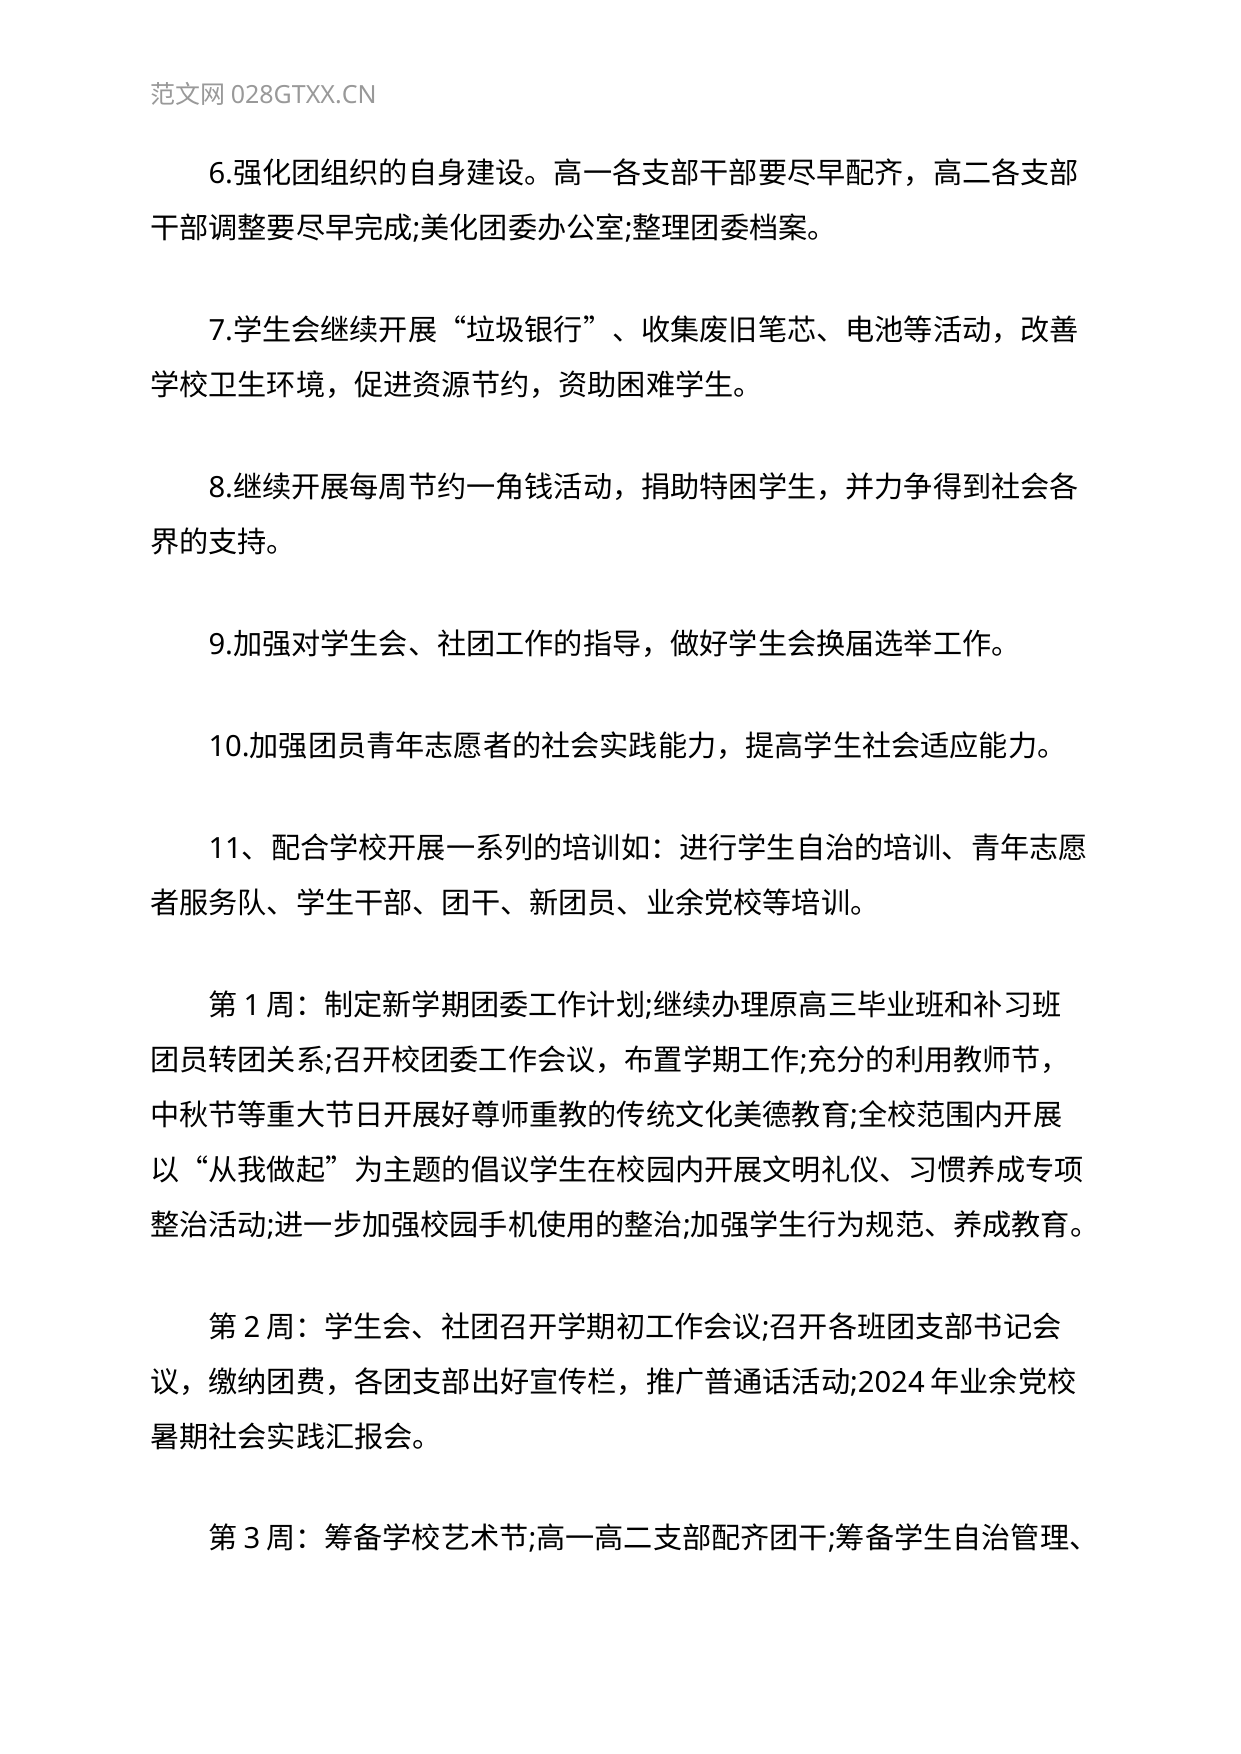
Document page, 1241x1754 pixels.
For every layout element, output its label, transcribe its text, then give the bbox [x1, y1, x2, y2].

text 6.强化团组织的自身建设。高一各支部干部要尽早配齐，高二各支部干部调整要尽早完成;美化团委办公室;整理团委档案。 [150, 150, 1090, 247]
text 8.继续开展每周节约一角钱活动，捐助特困学生，并力争得到社会各界的支持。 [150, 464, 1090, 561]
text 7.学生会继续开展“垃圾银行”、收集废旧笔芯、电池等活动，改善学校卫生环境，促进资源节约，资助困难学生。 [150, 307, 1090, 404]
text 11、配合学校开展一系列的培训如：进行学生自治的培训、青年志愿者服务队、学生干部、团干、新团员、业余党校等培训。 [150, 824, 1090, 922]
text 第2周：学生会、社团召开学期初工作会议;召开各班团支部书记会议，缴纳团费，各团支部出好宣传栏，推广普通话活动;2024年业余党校暑期社会实践汇报会。 [150, 1303, 1090, 1455]
text 第1周：制定新学期团委工作计划;继续办理原高三毕业班和补习班团员转团关系;召开校团委工作会议，布置学期工作;充分的利用教师节，中秋节等重大节日开展好尊师重教的传统文化美德教育;全校范围内开展以“从我做起”为主题的倡议学生在校园内开展文明礼仪、习惯养成专项整治活动;进一步加强校园手机使用的整治;加强学生行为规范、养成教育。 [150, 981, 1090, 1243]
text 9.加强对学生会、社团工作的指导，做好学生会换届选举工作。 [150, 621, 1090, 663]
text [150, 1515, 1090, 1557]
text 10.加强团员青年志愿者的社会实践能力，提高学生社会适应能力。 [150, 722, 1090, 765]
